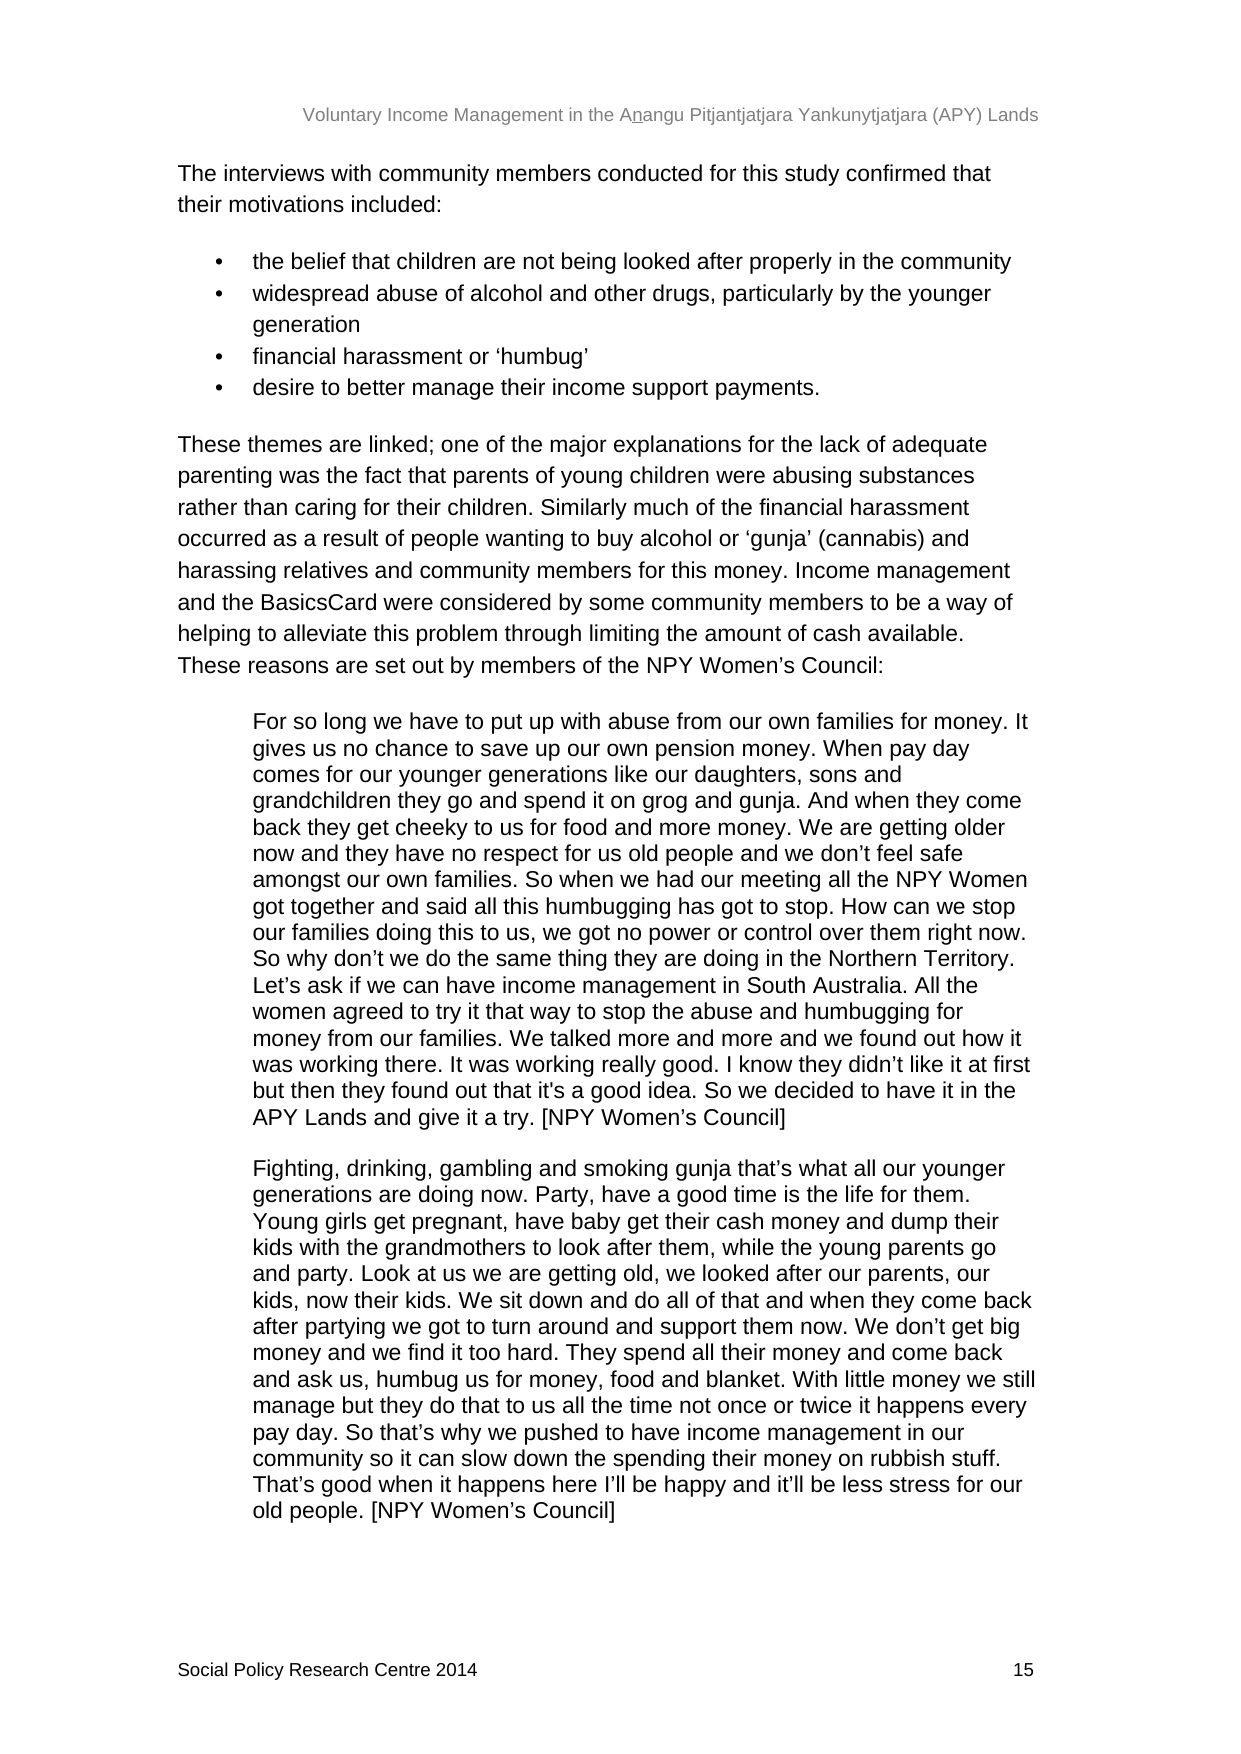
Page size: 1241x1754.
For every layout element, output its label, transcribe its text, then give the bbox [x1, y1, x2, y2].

text These themes are linked; one of the major explanations for the lack of adequate parenting was the fact that parents of young children were abusing substances rather than caring for their children. Similarly much of the financial harassment occurred as a result of people wanting to buy alcohol or ‘gunja’ (cannabis) and harassing relatives and community members for this money. Income management and the BasicsCard were considered by some community members to be a way of helping to alleviate this problem through limiting the amount of cash available. These reasons are set out by members of the NPY Women’s Council: [177, 431, 1034, 678]
list financial harassment or ‘humbug’ [215, 343, 1034, 369]
text Fighting, drinking, gambling and smoking gunja that’s what all our younger generations are doing now. Party, have a good time is the life for them. Young girls get pregnant, have baby get their cash money and dump their kids with the grandmothers to look after them, while the young parents go and party. Look at us we are getting old, we looked after our parents, our kids, now their kids. We sit down and do all of that and when they come back after partying we got to turn around and support them now. We don’t get big money and we find it too hard. They spend all their money and come back and ask us, humbug us for money, food and blanket. With little money we still manage but they do that to us all the time not once or twice it happens every pay day. So that’s why we pushed to have income management in our community so it can slow down the spending their money on rubbish stuff. That’s good when it happens here I’ll be happy and it’ll be less stress for our old people. [NPY Women’s Council] [252, 1155, 1036, 1524]
list desire to better manage their income support payments. [215, 374, 1034, 401]
list the belief that children are not being looked after properly in the community [215, 248, 1034, 274]
list widespread abuse of alcohol and other drugs, particularly by the younger generation [215, 279, 1034, 337]
text For so long we have to put up with abuse from our own families for money. It gives us no chance to save up our own pension money. When pay day comes for our younger generations like our daughters, sons and grandchildren they go and spend it on grog and gunja. And when they come back they get cheeky to us for food and more money. We are getting older now and they have no respect for us old people and we don’t feel safe amongst our own families. So when we had our meeting all the NPY Women got together and said all this humbugging has got to stop. How can we stop our families doing this to us, we got no power or control over them right now. So why don’t we do the same thing they are doing in the Northern Territory. Let’s ask if we can have income management in South Australia. All the women agreed to try it that way to stop the abuse and humbugging for money from our families. We talked more and more and we found out how it was working there. It was working really good. I know they didn’t like it at first but then they found out that it's a good idea. So we decided to have it in the APY Lands and give it a try. [NPY Women’s Council] [252, 708, 1036, 1130]
text The interviews with community members conducted for this study confirmed that their motivations included: [177, 160, 1034, 218]
